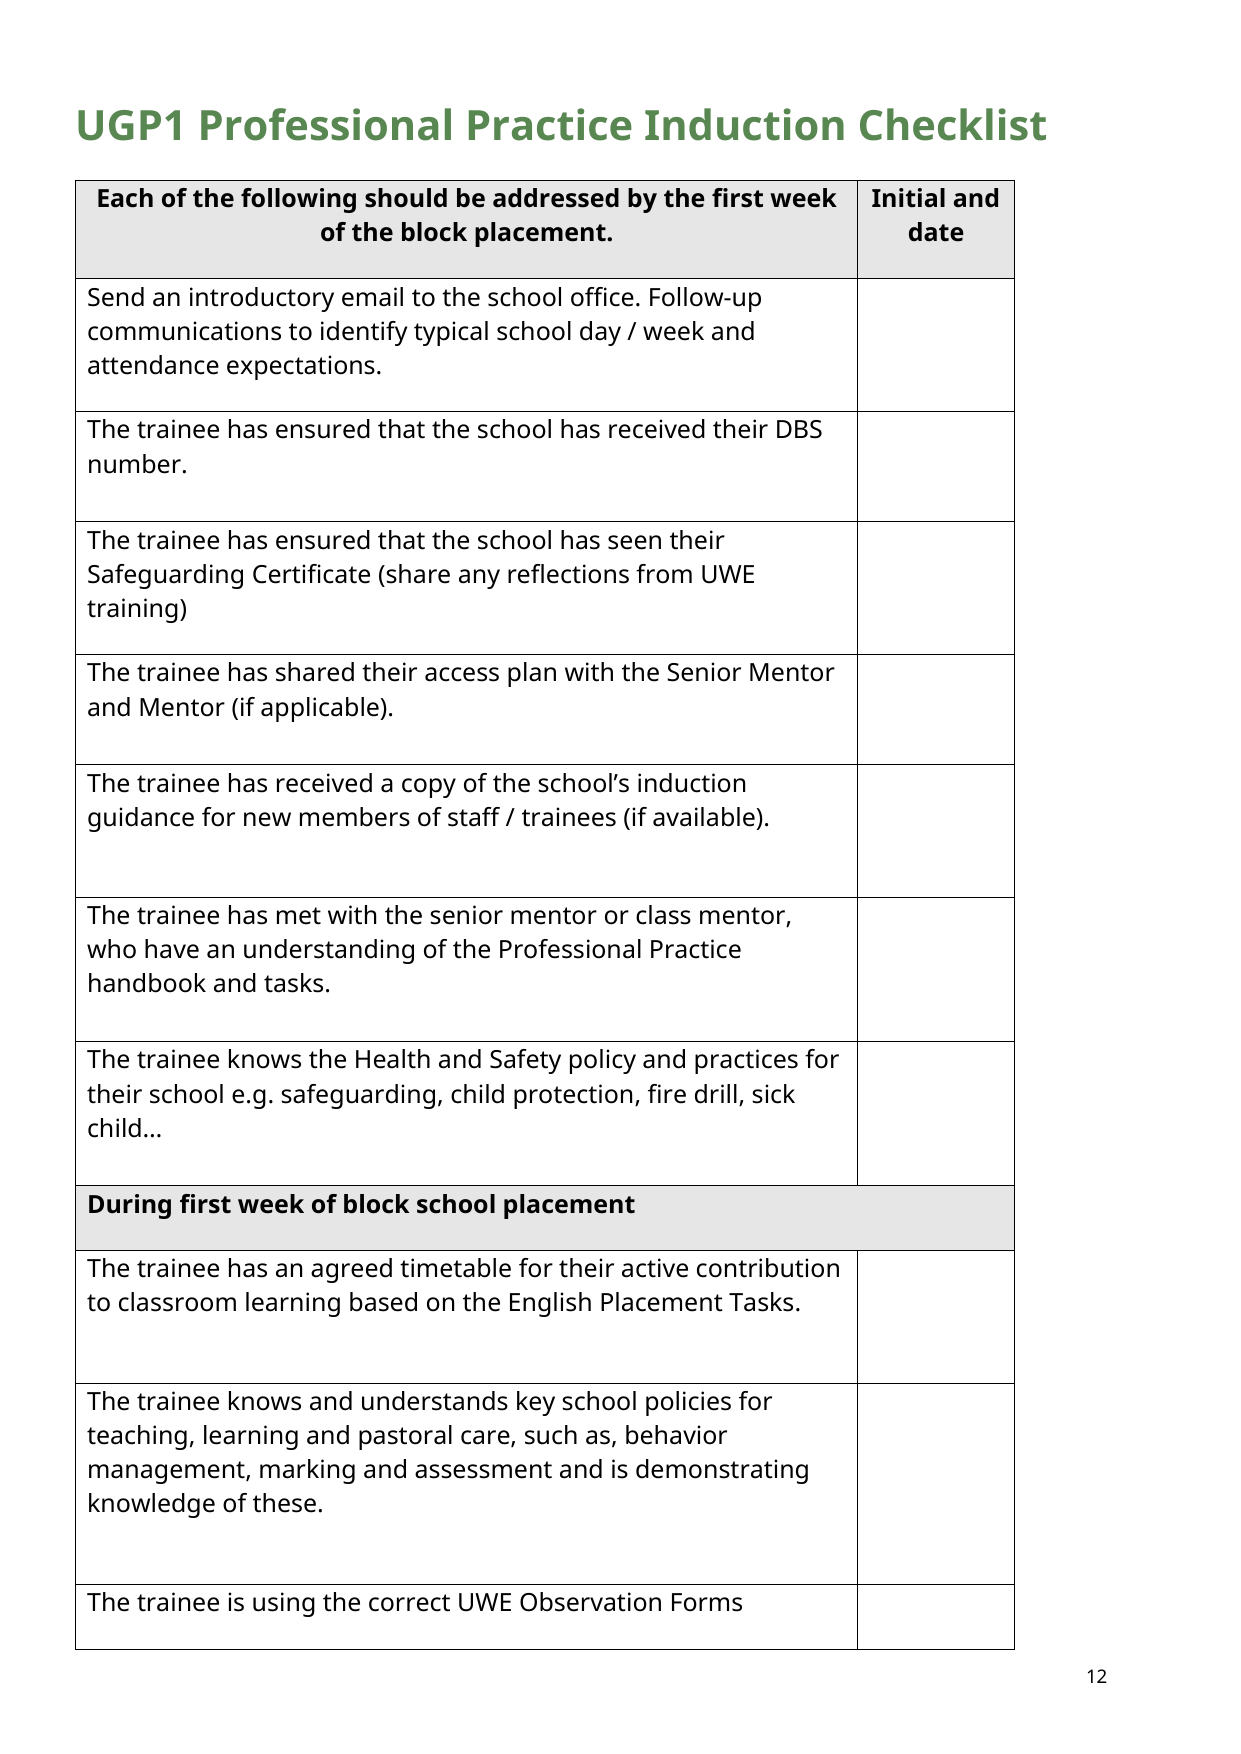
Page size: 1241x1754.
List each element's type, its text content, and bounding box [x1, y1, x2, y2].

table_header Initial and date [858, 181, 1014, 278]
table_cell The trainee has ensured that the school has received their DBS number. [76, 412, 857, 521]
table_cell [858, 1251, 1014, 1383]
table_cell [858, 279, 1014, 411]
table_cell [858, 655, 1014, 764]
table_cell [858, 1384, 1014, 1584]
table_cell The trainee has an agreed timetable for their active contribution to classroom learning based on the English Placement Tasks. [76, 1251, 857, 1383]
table_cell [858, 1042, 1014, 1185]
table_cell [858, 765, 1014, 897]
table_cell The trainee has shared their access plan with the Senior Mentor and Mentor (if applicable). [76, 655, 857, 764]
table_header Each of the following should be addressed by the first week of the block placement. [76, 181, 857, 278]
table_cell [858, 1585, 1014, 1648]
table_cell The trainee has received a copy of the school’s induction guidance for new members of staff / trainees (if available). [76, 765, 857, 897]
table_cell The trainee has met with the senior mentor or class mentor, who have an understanding of the Professional Practice handbook and tasks. [76, 898, 857, 1041]
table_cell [76, 1585, 857, 1648]
table_cell During first week of block school placement [76, 1186, 1014, 1250]
table_cell [858, 412, 1014, 521]
table_cell [858, 898, 1014, 1041]
table_cell The trainee has ensured that the school has seen their Safeguarding Certificate (share any reflections from UWE training) [76, 522, 857, 654]
table_cell [858, 522, 1014, 654]
table_cell Send an introductory email to the school office. Follow-up communications to identify typical school day / week and attendance expectations. [76, 279, 857, 411]
table_cell The trainee knows the Health and Safety policy and practices for their school e.g. safeguarding, child protection, fire drill, sick child… [76, 1042, 857, 1185]
table_cell The trainee knows and understands key school policies for teaching, learning and pastoral care, such as, behavior management, marking and assessment and is demonstrating knowledge of these. [76, 1384, 857, 1584]
subtitle UGP1 Professional Practice Induction Checklist [75, 100, 1165, 150]
